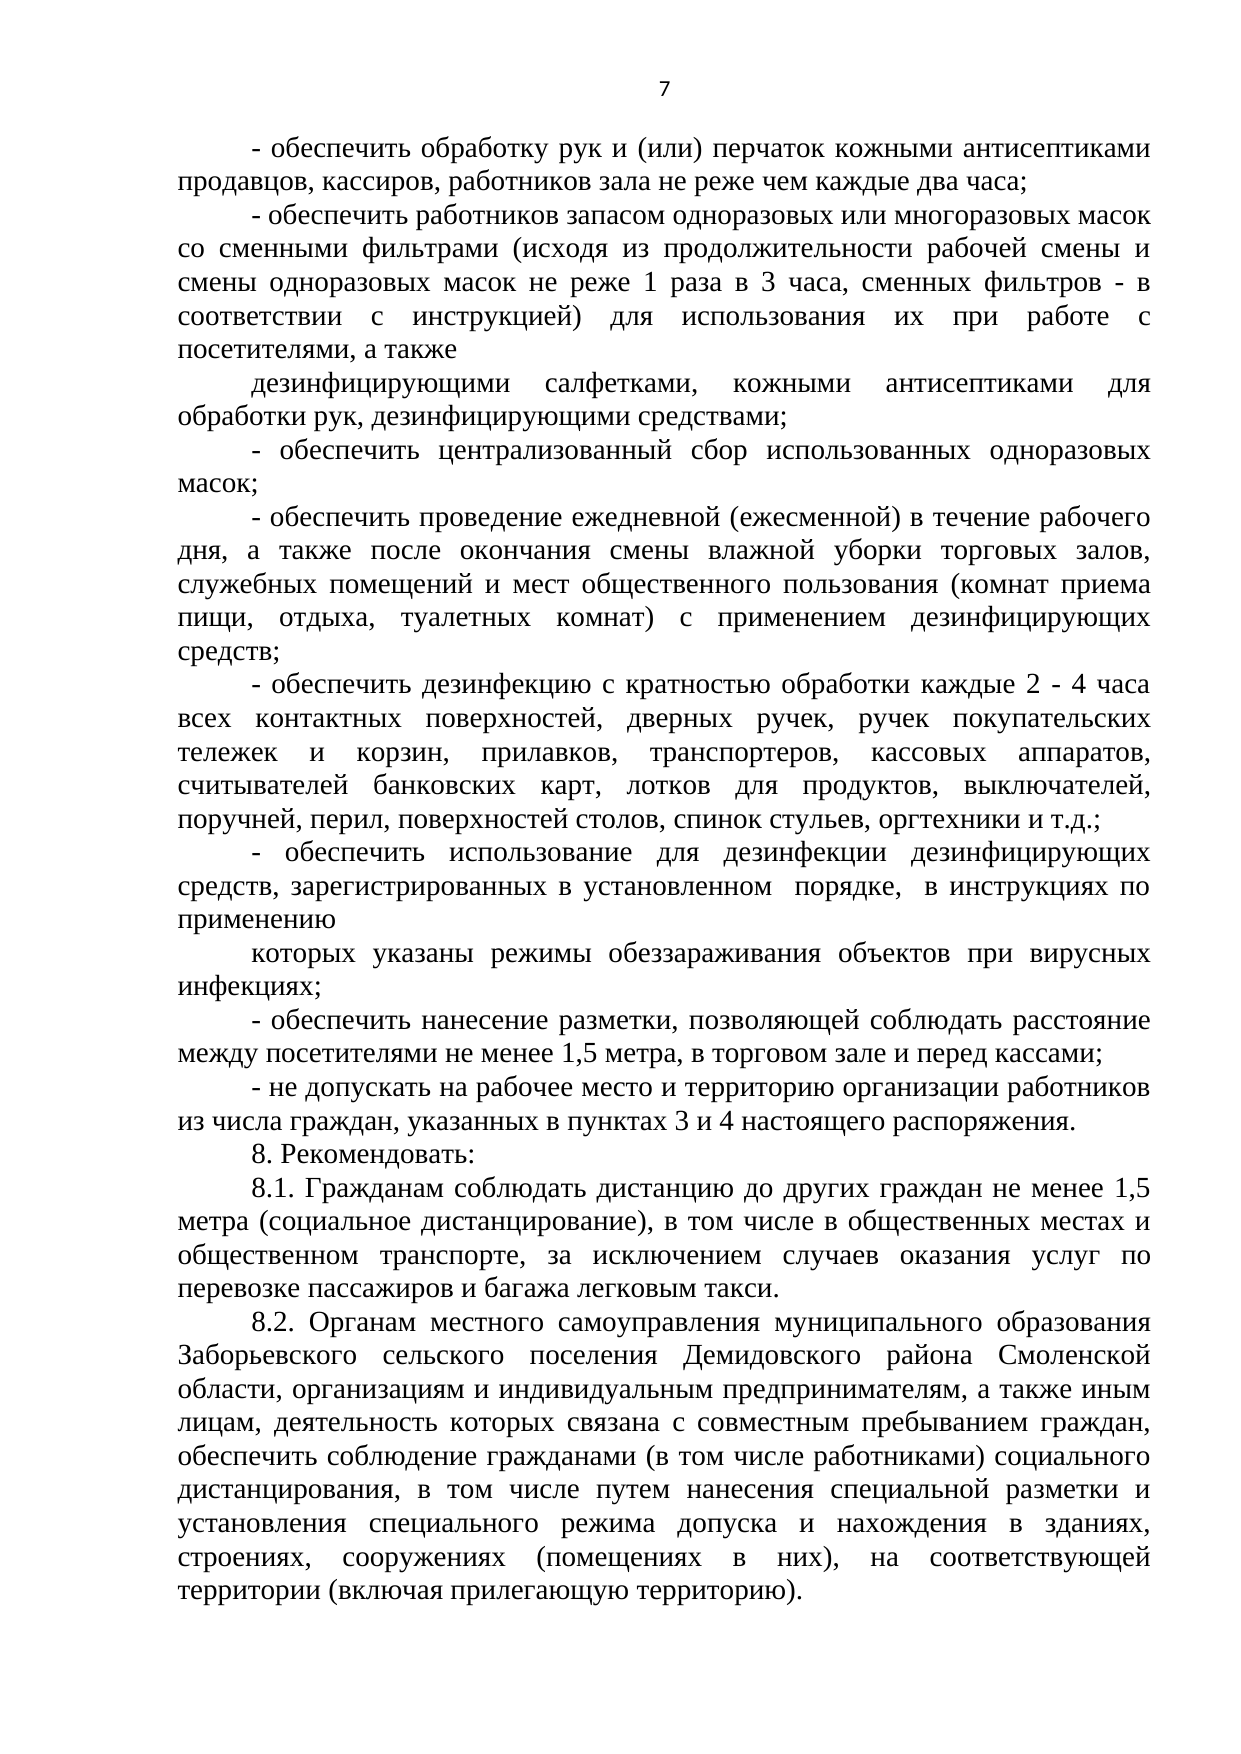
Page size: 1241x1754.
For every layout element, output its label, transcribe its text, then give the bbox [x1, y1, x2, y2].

text дезинфицирующими салфетками, кожными антисептиками для обработки рук, дезинфицирующими средствами; [177, 365, 1152, 432]
text - обеспечить использование для дезинфекции дезинфицирующих средств, зарегистрированных в установленном порядке, в инструкциях по применению [177, 834, 1152, 935]
text 8. Рекомендовать: [177, 1136, 1152, 1170]
text - обеспечить централизованный сбор использованных одноразовых масок; [177, 432, 1152, 499]
text - обеспечить работников запасом одноразовых или многоразовых масок со сменными фильтрами (исходя из продолжительности рабочей смены и смены одноразовых масок не реже 1 раза в 3 часа, сменных фильтров - в соответствии с инструкцией) для использования их при работе с посетителями, а также [177, 197, 1152, 365]
text - обеспечить дезинфекцию с кратностью обработки каждые 2 - 4 часа всех контактных поверхностей, дверных ручек, ручек покупательских тележек и корзин, прилавков, транспортеров, кассовых аппаратов, считывателей банковских карт, лотков для продуктов, выключателей, поручней, перил, поверхностей столов, спинок стульев, оргтехники и т.д.; [177, 667, 1152, 834]
text 8.2. Органам местного самоуправления муниципального образования Заборьевского сельского поселения Демидовского района Смоленской области, организациям и индивидуальным предпринимателям, а также иным лицам, деятельность которых связана с совместным пребыванием граждан, обеспечить соблюдение гражданами (в том числе работниками) социального дистанцирования, в том числе путем нанесения специальной разметки и установления специального режима допуска и нахождения в зданиях, строениях, сооружениях (помещениях в них), на соответствующей территории (включая прилегающую территорию). [177, 1304, 1152, 1606]
text - не допускать на рабочее место и территорию организации работников из числа граждан, указанных в пунктах 3 и 4 настоящего распоряжения. [177, 1069, 1152, 1136]
text - обеспечить нанесение разметки, позволяющей соблюдать расстояние между посетителями не менее 1,5 метра, в торговом зале и перед кассами; [177, 1002, 1152, 1069]
text которых указаны режимы обеззараживания объектов при вирусных инфекциях; [177, 935, 1152, 1002]
text 8.1. Гражданам соблюдать дистанцию до других граждан не менее 1,5 метра (социальное дистанцирование), в том числе в общественных местах и общественном транспорте, за исключением случаев оказания услуг по перевозке пассажиров и багажа легковым такси. [177, 1170, 1152, 1304]
text - обеспечить проведение ежедневной (ежесменной) в течение рабочего дня, а также после окончания смены влажной уборки торговых залов, служебных помещений и мест общественного пользования (комнат приема пищи, отдыха, туалетных комнат) с применением дезинфицирующих средств; [177, 499, 1152, 667]
text - обеспечить обработку рук и (или) перчаток кожными антисептиками продавцов, кассиров, работников зала не реже чем каждые два часа; [177, 130, 1152, 197]
